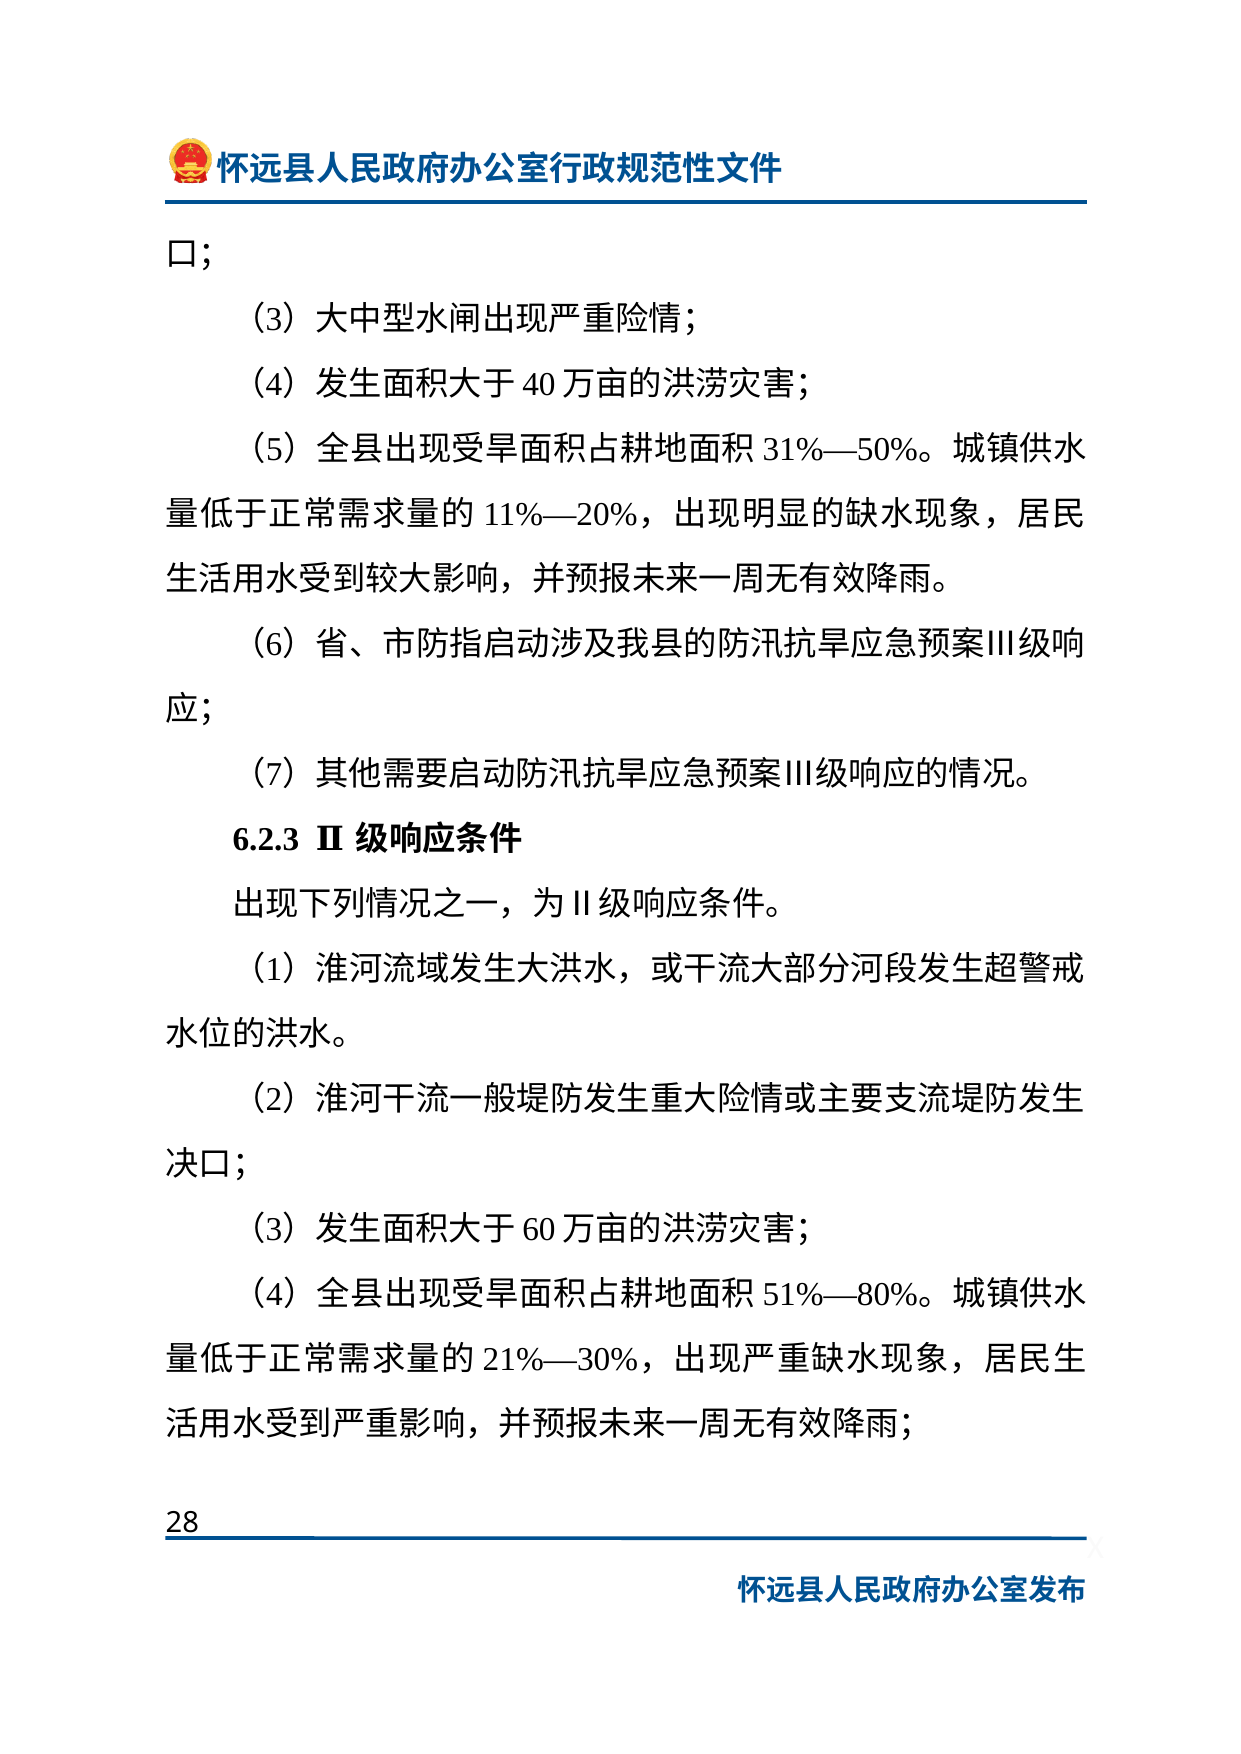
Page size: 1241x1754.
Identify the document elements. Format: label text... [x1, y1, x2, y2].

text （1）淮河流域发生大洪水，或干流大部分河段发生超警戒水位的洪水。 [165, 934, 1087, 1064]
text （5）全县出现受旱面积占耕地面积31%—50%。城镇供水量低于正常需求量的11%—20%，出现明显的缺水现象，居民生活用水受到较大影响，并预报未来一周无有效降雨。 [165, 414, 1087, 609]
text 出现下列情况之一，为Ⅱ级响应条件。 [165, 869, 1087, 934]
text （3）大中型水闸出现严重险情； [165, 284, 1087, 349]
text （6）省、市防指启动涉及我县的防汛抗旱应急预案Ⅲ级响应； [165, 609, 1087, 739]
text （2）淮河一般堤防出现较大险情，或一般支流堤防发生决口； [165, 219, 1087, 284]
text （7）其他需要启动防汛抗旱应急预案Ⅲ级响应的情况。 [165, 739, 1087, 804]
text （4）发生面积大于40万亩的洪涝灾害； [165, 349, 1087, 414]
text （4）全县出现受旱面积占耕地面积51%—80%。城镇供水量低于正常需求量的21%—30%，出现严重缺水现象，居民生活用水受到严重影响，并预报未来一周无有效降雨； [165, 1259, 1087, 1454]
text 6.2.3 Ⅱ级响应条件 [165, 804, 1087, 869]
text （2）淮河干流一般堤防发生重大险情或主要支流堤防发生决口； [165, 1064, 1087, 1194]
picture [165, 136, 216, 187]
text （3）发生面积大于60万亩的洪涝灾害； [165, 1194, 1087, 1259]
